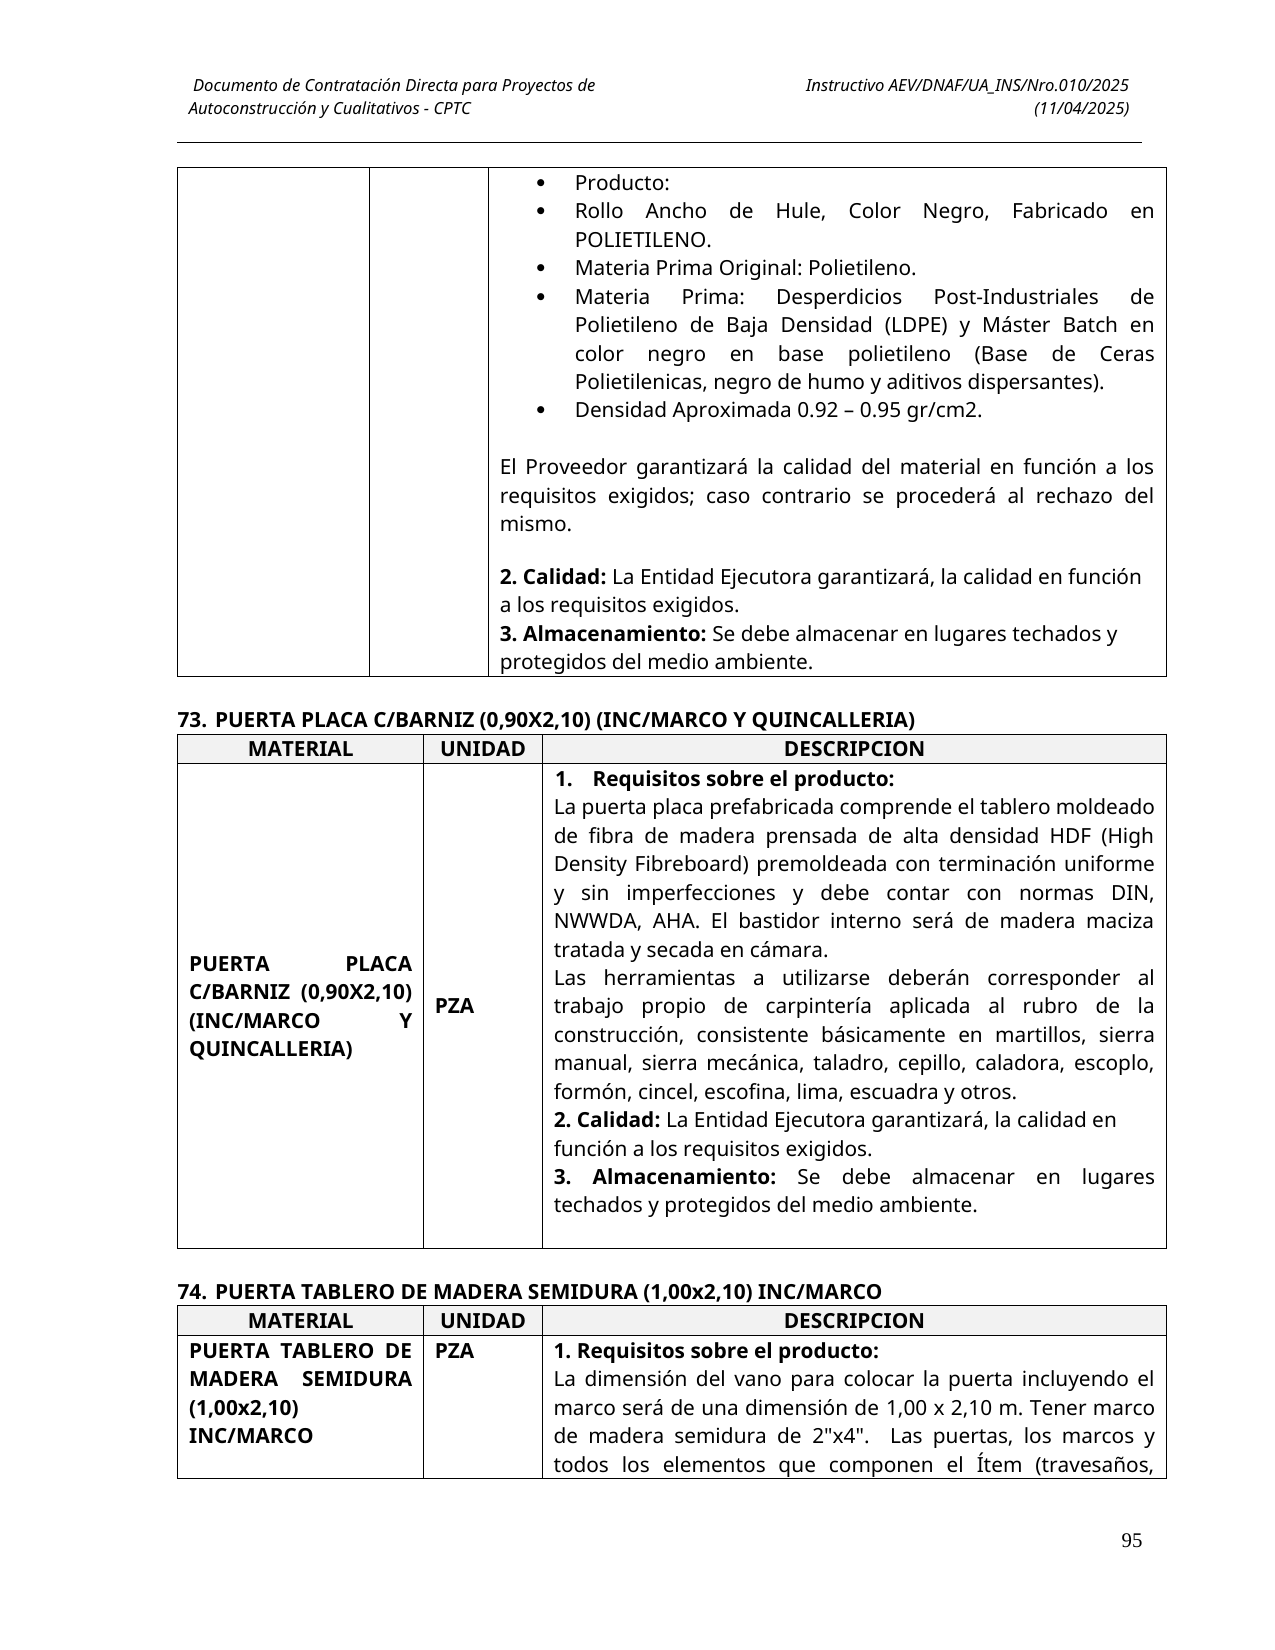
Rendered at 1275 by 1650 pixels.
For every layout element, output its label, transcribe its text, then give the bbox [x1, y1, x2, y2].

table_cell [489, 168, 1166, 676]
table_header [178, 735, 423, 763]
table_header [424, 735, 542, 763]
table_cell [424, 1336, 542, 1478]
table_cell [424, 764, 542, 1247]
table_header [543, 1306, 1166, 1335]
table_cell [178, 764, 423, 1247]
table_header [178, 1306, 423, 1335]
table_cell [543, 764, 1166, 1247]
list PUERTA PLACA C/BARNIZ (0,90X2,10) (INC/MARCO Y QUINCALLERIA) [177, 705, 1142, 733]
list PUERTA TABLERO DE MADERA SEMIDURA (1,00x2,10) INC/MARCO [177, 1277, 1142, 1305]
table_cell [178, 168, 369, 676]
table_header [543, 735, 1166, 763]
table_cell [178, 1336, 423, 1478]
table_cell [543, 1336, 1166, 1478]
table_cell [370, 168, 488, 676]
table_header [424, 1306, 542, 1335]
